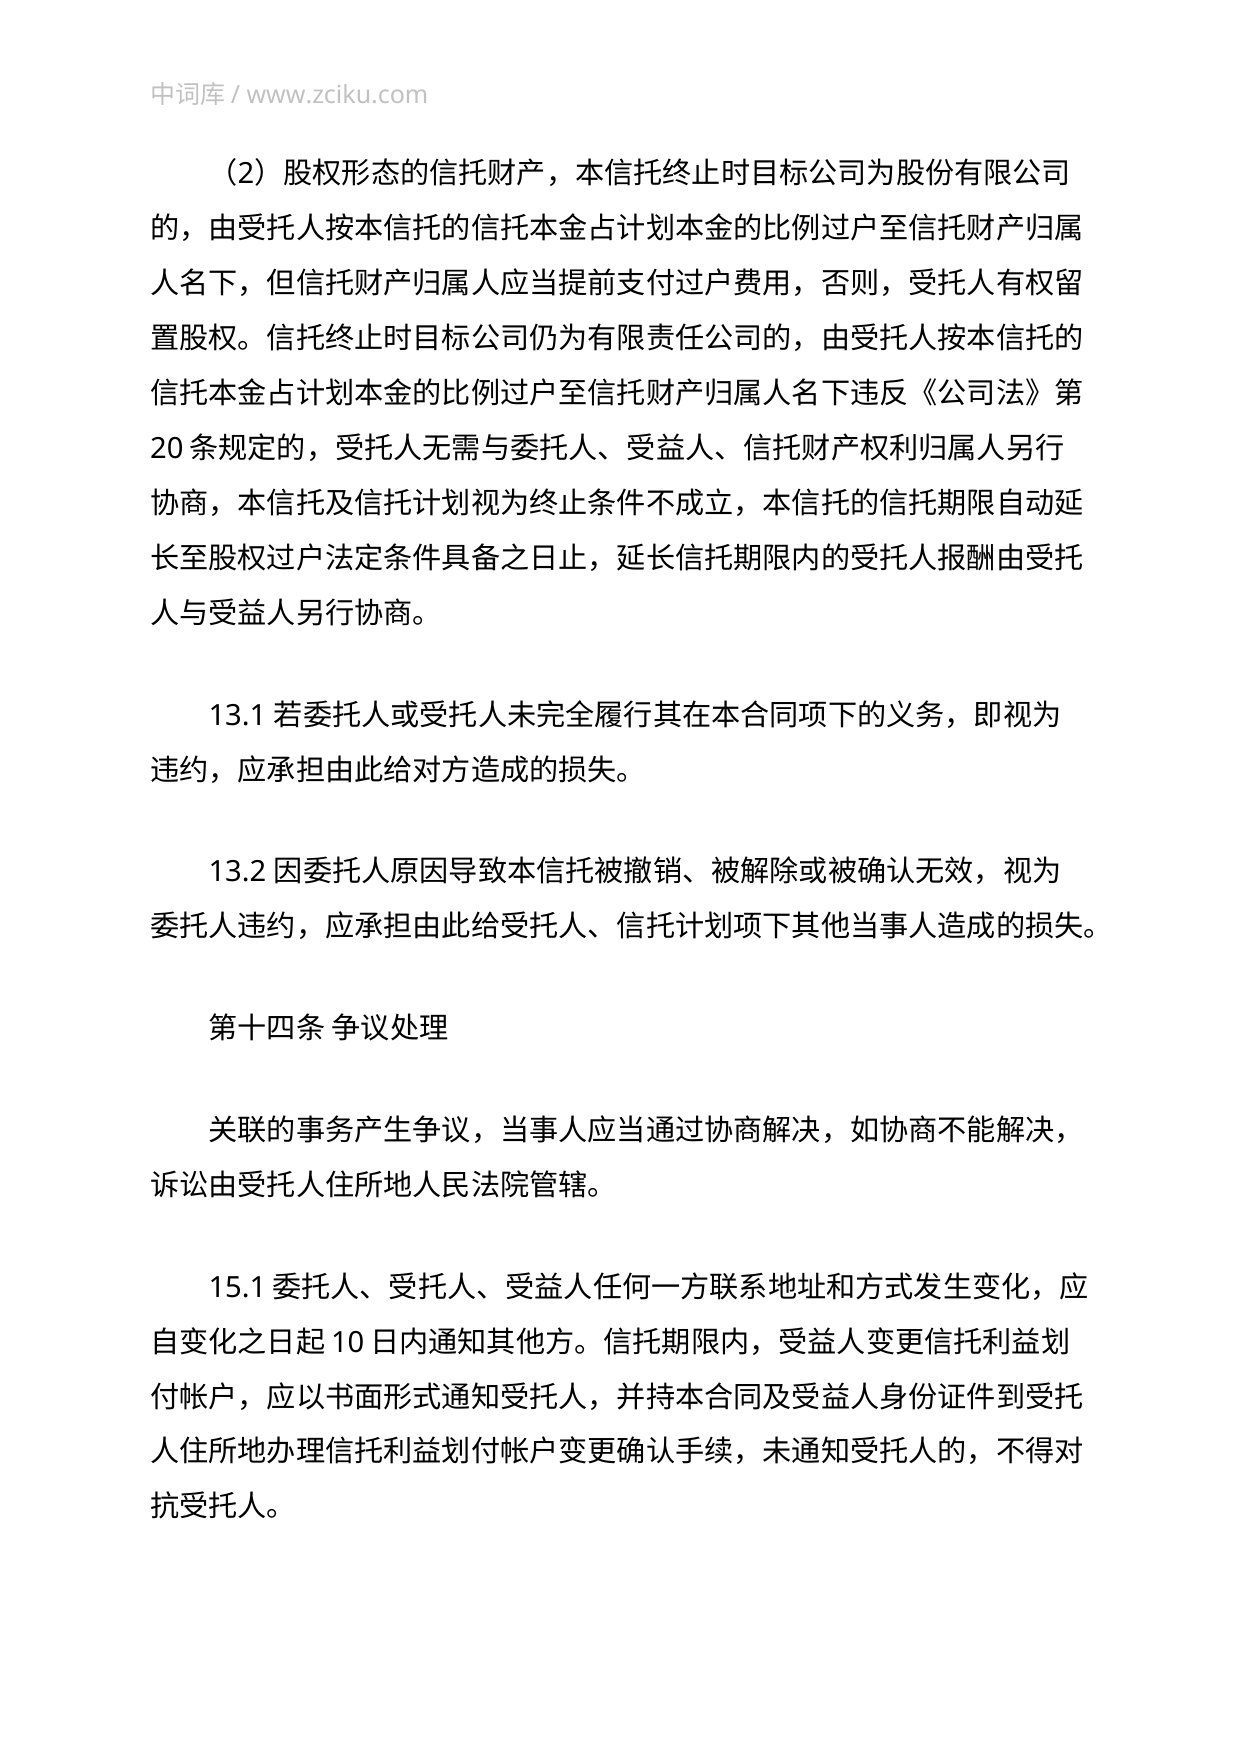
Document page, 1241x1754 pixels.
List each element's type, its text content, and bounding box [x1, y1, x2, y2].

text 15.1委托人、受托人、受益人任何一方联系地址和方式发生变化，应自变化之日起10日内通知其他方。信托期限内，受益人变更信托利益划付帐户，应以书面形式通知受托人，并持本合同及受益人身份证件到受托人住所地办理信托利益划付帐户变更确认手续，未通知受托人的，不得对抗受托人。 [150, 1263, 1090, 1525]
text 第十四条 争议处理 [150, 1005, 1090, 1047]
text 13.2 因委托人原因导致本信托被撤销、被解除或被确认无效，视为委托人违约，应承担由此给受托人、信托计划项下其他当事人造成的损失。 [150, 848, 1090, 945]
text 关联的事务产生争议，当事人应当通过协商解决，如协商不能解决，诉讼由受托人住所地人民法院管辖。 [150, 1106, 1090, 1204]
text 13.1 若委托人或受托人未完全履行其在本合同项下的义务，即视为违约，应承担由此给对方造成的损失。 [150, 691, 1090, 788]
text （2）股权形态的信托财产，本信托终止时目标公司为股份有限公司的，由受托人按本信托的信托本金占计划本金的比例过户至信托财产归属人名下，但信托财产归属人应当提前支付过户费用，否则，受托人有权留置股权。信托终止时目标公司仍为有限责任公司的，由受托人按本信托的信托本金占计划本金的比例过户至信托财产归属人名下违反《公司法》第20条规定的，受托人无需与委托人、受益人、信托财产权利归属人另行协商，本信托及信托计划视为终止条件不成立，本信托的信托期限自动延长至股权过户法定条件具备之日止，延长信托期限内的受托人报酬由受托人与受益人另行协商。 [150, 150, 1090, 632]
